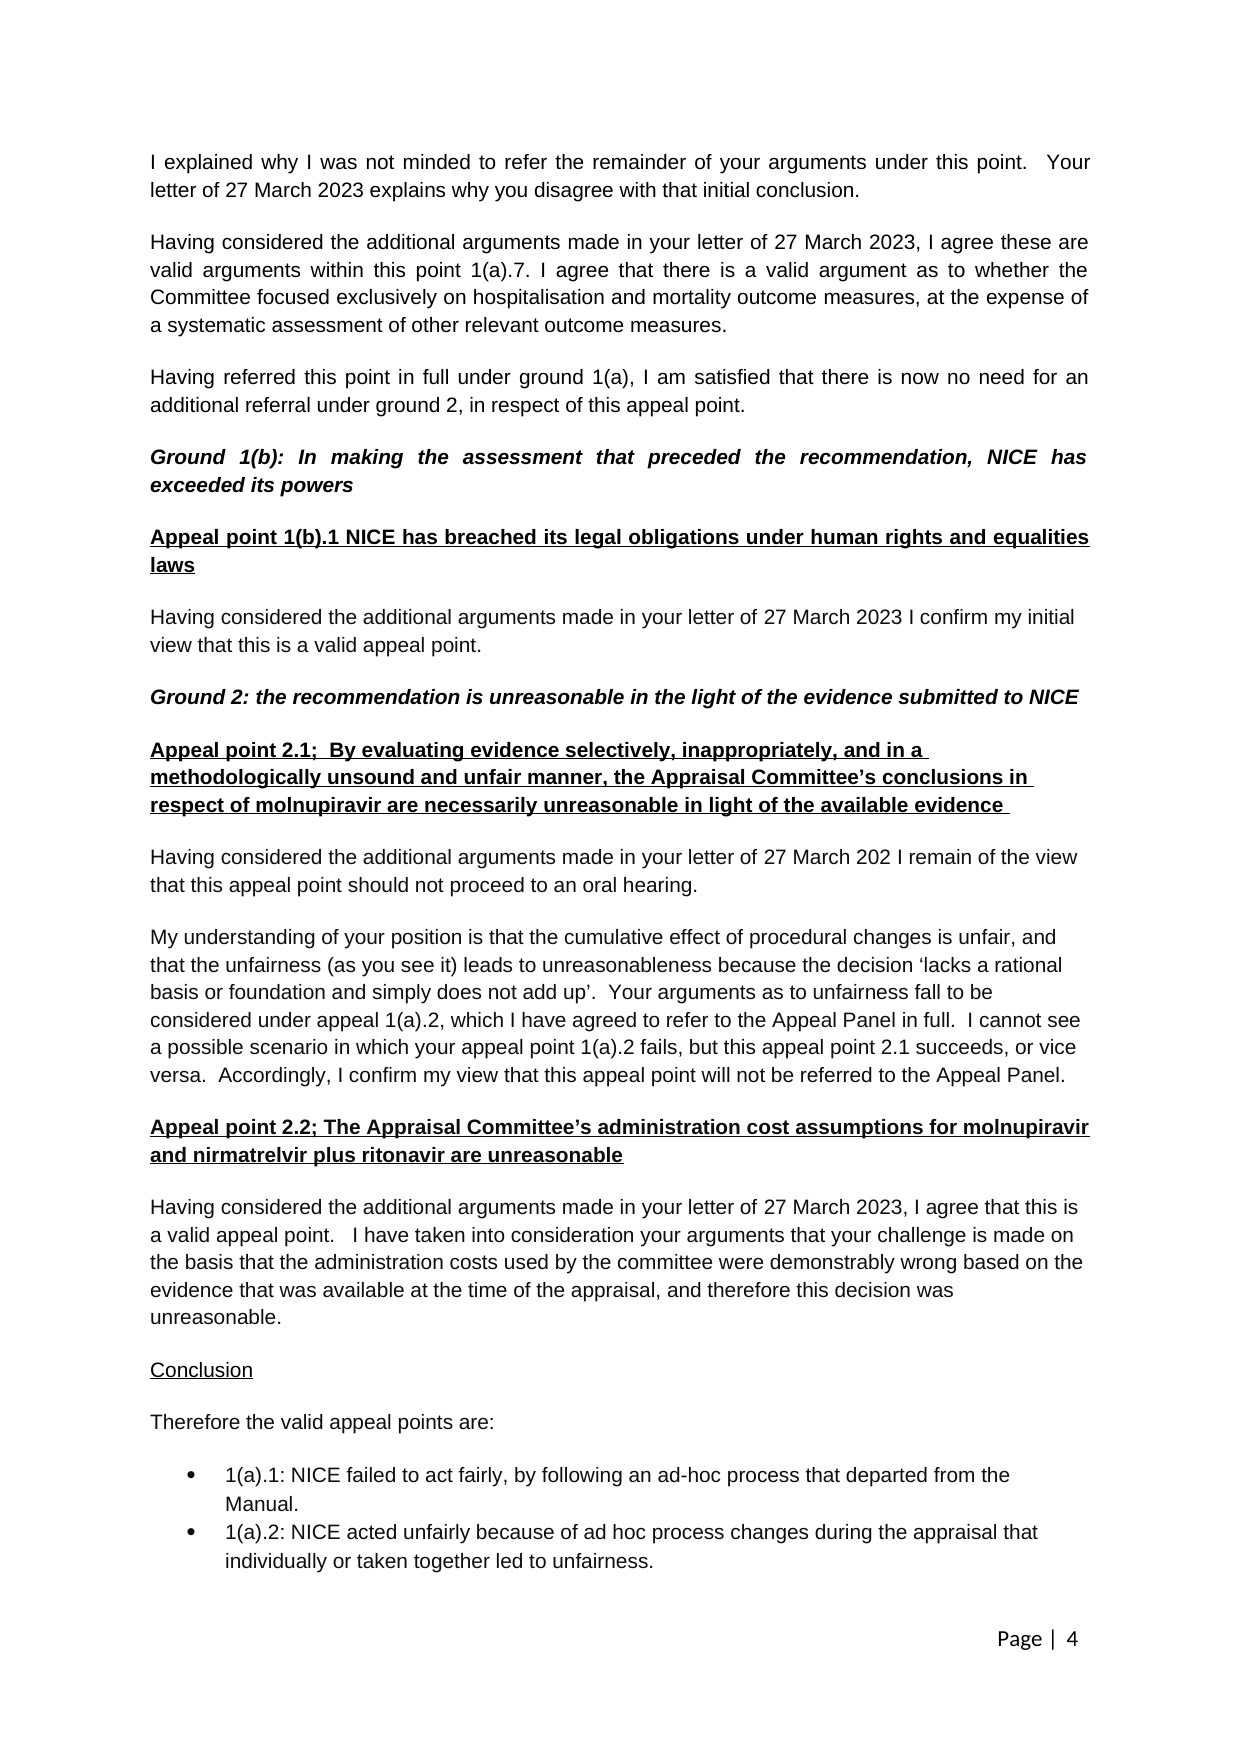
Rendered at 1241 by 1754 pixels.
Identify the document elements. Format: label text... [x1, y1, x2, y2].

text Having considered the additional arguments made in your letter of 27 March 202 I remain of the view that this appeal point should not proceed to an oral hearing. [150, 845, 1090, 896]
text Therefore the valid appeal points are: [150, 1410, 1090, 1434]
list I explained why I was not minded to refer the remainder of your arguments under this point. Your letter of 27 March 2023 explains why you disagree with that initial conclusion. [150, 150, 1090, 201]
text My understanding of your position is that the cumulative effect of procedural changes is unfair, and that the unfairness (as you see it) leads to unreasonableness because the decision ‘lacks a rational basis or foundation and simply does not add up’. Your arguments as to unfairness fall to be considered under appeal 1(a).2, which I have agreed to refer to the Appeal Panel in full. I cannot see a possible scenario in which your appeal point 1(a).2 fails, but this appeal point 2.1 succeeds, or vice versa. Accordingly, I confirm my view that this appeal point will not be referred to the Appeal Panel. [150, 925, 1090, 1086]
list 1(a).2: NICE acted unfairly because of ad hoc process changes during the appraisal that individually or taken together led to unfairness. [187, 1520, 1090, 1573]
list Having referred this point in full under ground 1(a), I am satisfied that there is now no need for an additional referral under ground 2, in respect of this appeal point. [150, 365, 1090, 416]
text Having considered the additional arguments made in your letter of 27 March 2023 I confirm my initial view that this is a valid appeal point. [150, 605, 1090, 656]
text Conclusion [150, 1357, 1090, 1381]
list 1(a).1: NICE failed to act fairly, by following an ad-hoc process that departed from the Manual. [187, 1462, 1090, 1515]
list Ground 2: the recommendation is unreasonable in the light of the evidence submitted to NICE [150, 685, 1090, 709]
list Appeal point 1(b).1 NICE has breached its legal obligations under human rights and equalities laws [150, 547, 1090, 576]
list Appeal point 1(b).1 NICE has breached its legal obligations under human rights and equalities laws [150, 525, 1090, 546]
text Appeal point 2.2; The Appraisal Committee’s administration cost assumptions for molnupiravir and nirmatrelvir plus ritonavir are unreasonable [150, 1115, 1090, 1136]
text Appeal point 2.1; By evaluating evidence selectively, inappropriately, and in a methodologically unsound and unfair manner, the Appraisal Committee’s conclusions in respect of molnupiravir are necessarily unreasonable in light of the available evidence [150, 737, 1090, 816]
text Appeal point 2.2; The Appraisal Committee’s administration cost assumptions for molnupiravir and nirmatrelvir plus ritonavir are unreasonable [150, 1137, 1090, 1166]
list Ground 1(b): In making the assessment that preceded the recommendation, NICE has exceeded its powers [150, 445, 1090, 496]
list Having considered the additional arguments made in your letter of 27 March 2023, I agree these are valid arguments within this point 1(a).7. I agree that there is a valid argument as to whether the Committee focused exclusively on hospitalisation and mortality outcome measures, at the expense of a systematic assessment of other relevant outcome measures. [150, 230, 1090, 336]
text Having considered the additional arguments made in your letter of 27 March 2023, I agree that this is a valid appeal point. I have taken into consideration your arguments that your challenge is made on the basis that the administration costs used by the committee were demonstrably wrong based on the evidence that was available at the time of the appraisal, and therefore this decision was unreasonable. [150, 1195, 1090, 1329]
